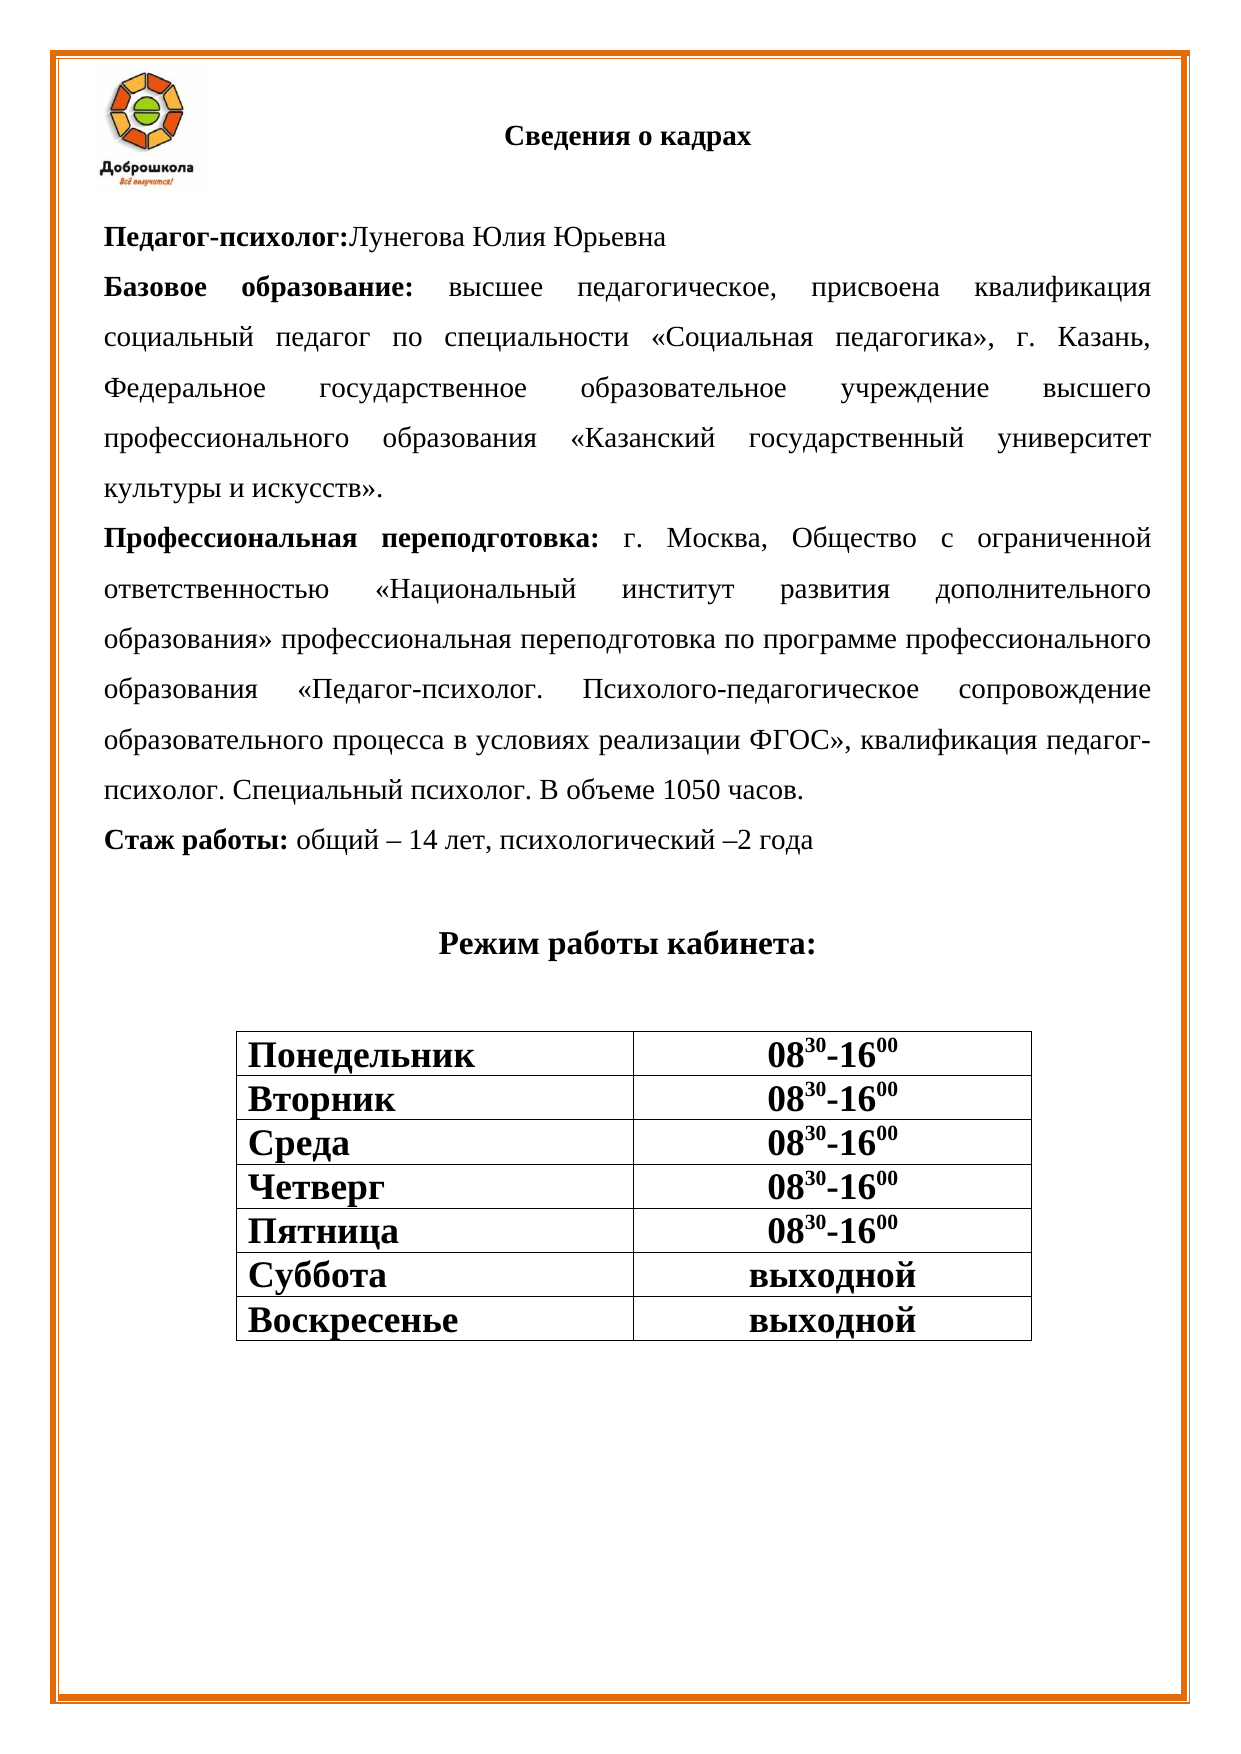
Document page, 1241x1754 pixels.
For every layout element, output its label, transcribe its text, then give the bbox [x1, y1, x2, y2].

table_cell 0830-1600 [634, 1165, 1031, 1208]
table_cell 0830-1600 [634, 1076, 1031, 1119]
text Педагог-психолог:Лунегова Юлия Юрьевна [103, 219, 1152, 252]
table_header 0830-1600 [634, 1032, 1031, 1075]
text Сведения о кадрах [103, 118, 1152, 152]
table_header Понедельник [237, 1032, 633, 1075]
text Режим работы кабинета: [103, 923, 1152, 961]
text Профессиональная переподготовка: г. Москва, Общество с ограниченной ответственностью «Национальный институт развития дополнительного образования» профессиональная переподготовка по программе профессионального образования «Педагог-психолог. Психолого-педагогическое сопровождение образовательного процесса в условиях реализации ФГОС», квалификация педагог-психолог. Специальный психолог. В объеме 1050 часов. [103, 521, 1152, 806]
table_cell Пятница [237, 1209, 633, 1252]
table_cell Среда [237, 1120, 633, 1163]
table_cell 0830-1600 [634, 1120, 1031, 1163]
table_cell Воскресенье [237, 1297, 633, 1340]
picture [96, 66, 212, 196]
text Стаж работы: общий – 14 лет, психологический –2 года [103, 822, 1152, 856]
table_cell выходной [634, 1297, 1031, 1340]
text Базовое образование: высшее педагогическое, присвоена квалификация социальный педагог по специальности «Социальная педагогика», г. Казань, Федеральное государственное образовательное учреждение высшего профессионального образования «Казанский государственный университет культуры и искусств». [103, 269, 1152, 504]
table_cell выходной [634, 1253, 1031, 1296]
table_cell Четверг [237, 1165, 633, 1208]
table_cell 0830-1600 [634, 1209, 1031, 1252]
table_cell Вторник [237, 1076, 633, 1119]
table_cell Суббота [237, 1253, 633, 1296]
